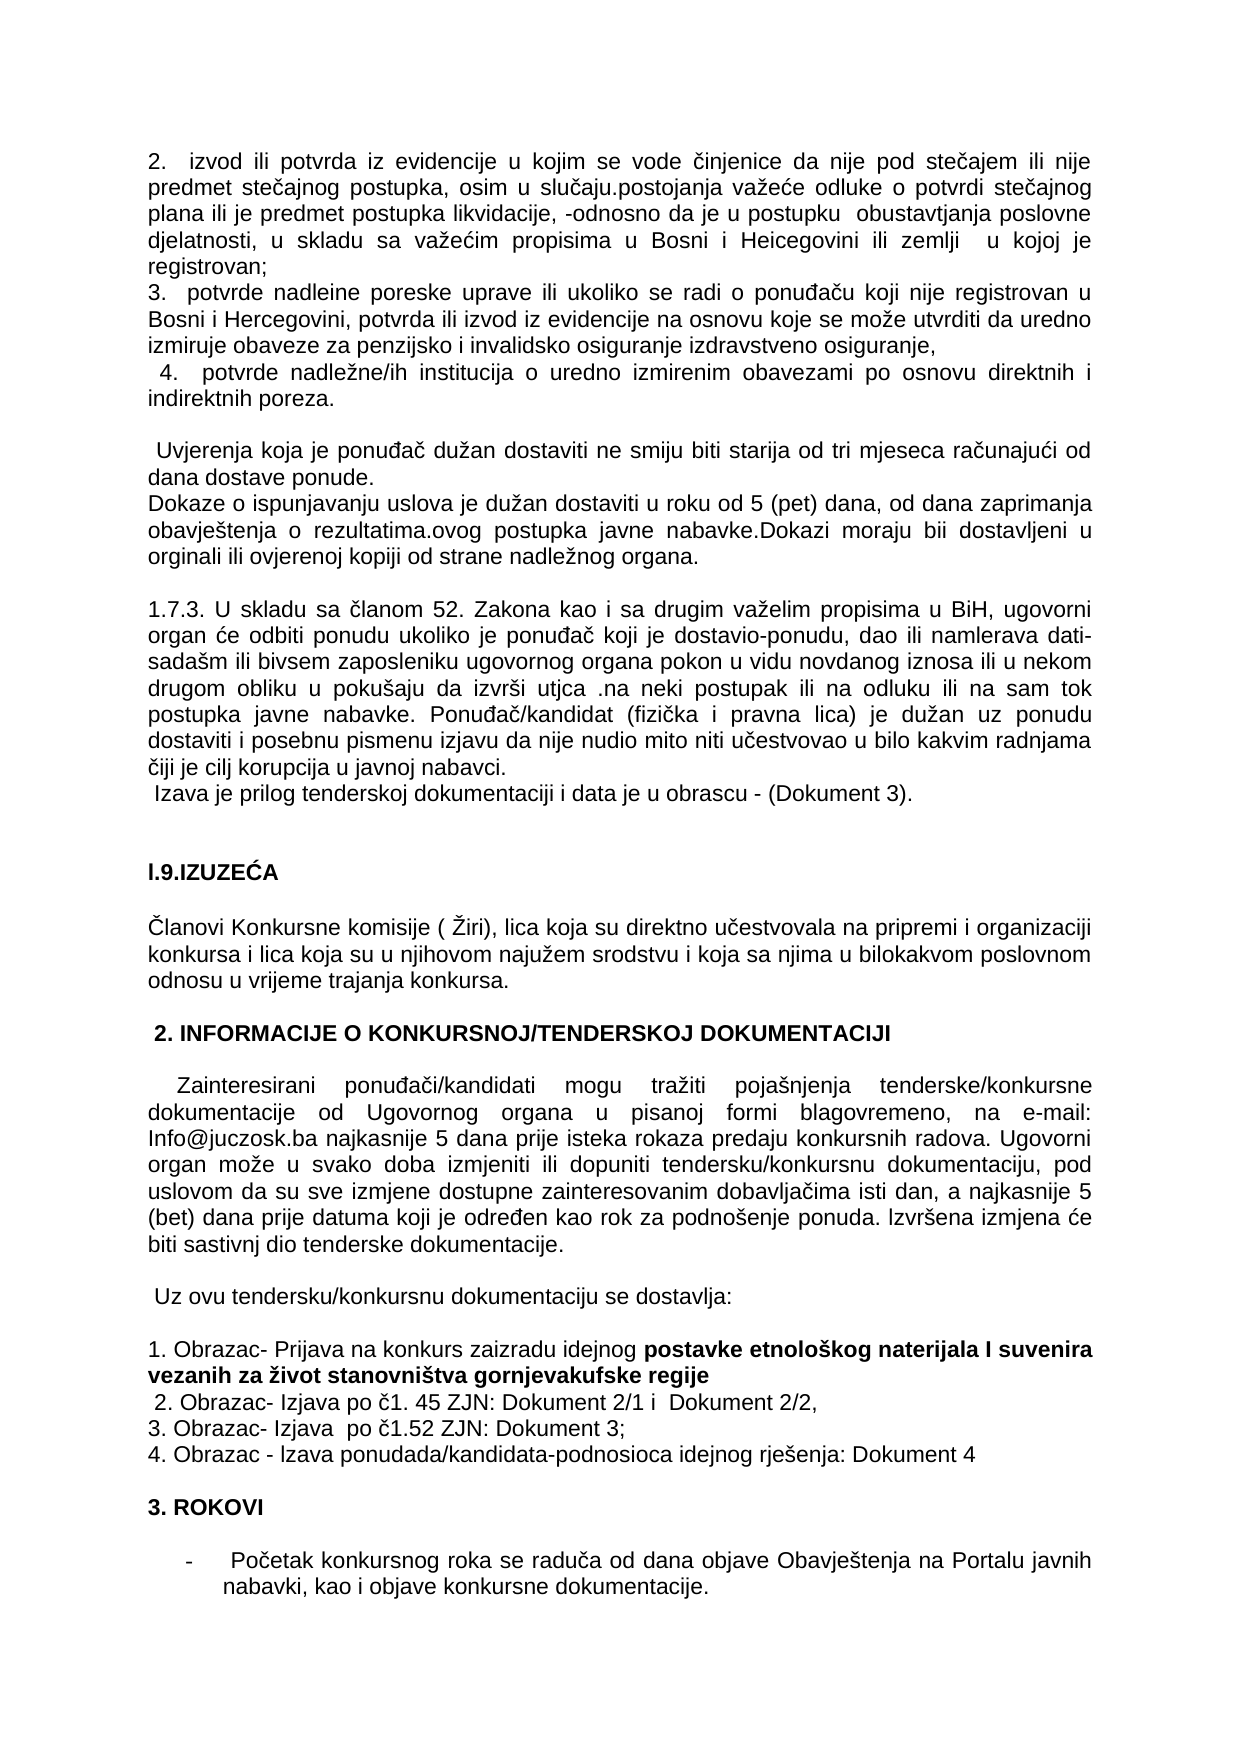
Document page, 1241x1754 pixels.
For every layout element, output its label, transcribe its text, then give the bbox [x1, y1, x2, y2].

text 3. Obrazac- Izjava po č1.52 ZJN: Dokument 3; [148, 1415, 1093, 1441]
text Izava je prilog tenderskoj dokumentaciji i data je u obrascu - (Dokument 3). [148, 780, 1093, 806]
text Članovi Konkursne komisije ( Žiri), lica koja su direktno učestvovala na pripremi i organizaciji konkursa i lica koja su u njihovom najužem srodstvu i koja sa njima u bilokakvom poslovnom odnosu u vrijeme trajanja konkursa. [148, 914, 1093, 993]
text 2. Obrazac- Izjava po č1. 45 ZJN: Dokument 2/1 i Dokument 2/2, [148, 1389, 1093, 1415]
text Dokaze o ispunjavanju uslova je dužan dostaviti u roku od 5 (pet) dana, od dana zaprimanja obavještenja o rezultatima.ovog postupka javne nabavke.Dokazi moraju bii dostavljeni u orginali ili ovjerenoj kopiji od strane nadležnog organa. [148, 490, 1093, 569]
text Uz ovu tendersku/konkursnu dokumentaciju se dostavlja: [148, 1283, 1093, 1309]
list Početak konkursnog roka se raduča od dana objave Obavještenja na Portalu javnih nabavki, kao i objave konkursne dokumentacije. [185, 1547, 1093, 1599]
text Zainteresirani ponuđači/kandidati mogu tražiti pojašnjenja tenderske/konkursne dokumentacije od Ugovornog organa u pisanoj formi blagovremeno, na e-mail: Info@juczosk.ba najkasnije 5 dana prije isteka rokaza predaju konkursnih radova. Ugovorni organ može u svako doba izmjeniti ili dopuniti tendersku/konkursnu dokumentaciju, pod uslovom da su sve izmjene dostupne zainteresovanim dobavljačima isti dan, a najkasnije 5 (bet) dana prije datuma koji je određen kao rok za podnošenje ponuda. lzvršena izmjena će biti sastivnj dio tenderske dokumentacije. [148, 1072, 1093, 1257]
text 1. Obrazac- Prijava na konkurs zaizradu idejnog postavke etnološkog naterijala I suvenira vezanih za život stanovništva gornjevakufske regije [148, 1336, 1093, 1389]
text 3. ROKOVI [148, 1494, 1093, 1520]
text 3. potvrde nadleine poreske uprave ili ukoliko se radi o ponuđaču koji nije registrovan u Bosni i Hercegovini, potvrda ili izvod iz evidencije na osnovu koje se može utvrditi da uredno izmiruje obaveze za penzijsko i invalidsko osiguranje izdravstveno osiguranje, [148, 279, 1093, 358]
text l.9.IZUZEĆA [148, 859, 1093, 886]
text 1.7.3. U skladu sa članom 52. Zakona kao i sa drugim važelim propisima u BiH, ugovorni organ će odbiti ponudu ukoliko je ponuđač koji je dostavio-ponudu, dao ili namlerava dati-sadašm ili bivsem zaposleniku ugovornog organa pokon u vidu novdanog iznosa ili u nekom drugom obliku u pokušaju da izvrši utjca .na neki postupak ili na odluku ili na sam tok postupka javne nabavke. Ponuđač/kandidat (fizička i pravna lica) je dužan uz ponudu dostaviti i posebnu pismenu izjavu da nije nudio mito niti učestvovao u bilo kakvim radnjama čiji je cilj korupcija u javnoj nabavci. [148, 596, 1093, 780]
text 2. izvod ili potvrda iz evidencije u kojim se vode činjenice da nije pod stečajem ili nije predmet stečajnog postupka, osim u slučaju.postojanja važeće odluke o potvrdi stečajnog plana ili je predmet postupka likvidacije, -odnosno da je u postupku obustavtjanja poslovne djelatnosti, u skladu sa važećim propisima u Bosni i Heicegovini ili zemlji u kojoj je registrovan; [148, 148, 1093, 279]
text 4. Obrazac - lzava ponudada/kandidata-podnosioca idejnog rješenja: Dokument 4 [148, 1441, 1093, 1468]
text 2. INFORMACIJE O KONKURSNOJ/TENDERSKOJ DOKUMENTACIJI [148, 1020, 1093, 1046]
text Uvjerenja koja je ponuđač dužan dostaviti ne smiju biti starija od tri mjeseca računajući od dana dostave ponude. [148, 437, 1093, 490]
text 4. potvrde nadležne/ih institucija o uredno izmirenim obavezami po osnovu direktnih i indirektnih poreza. [148, 358, 1093, 411]
